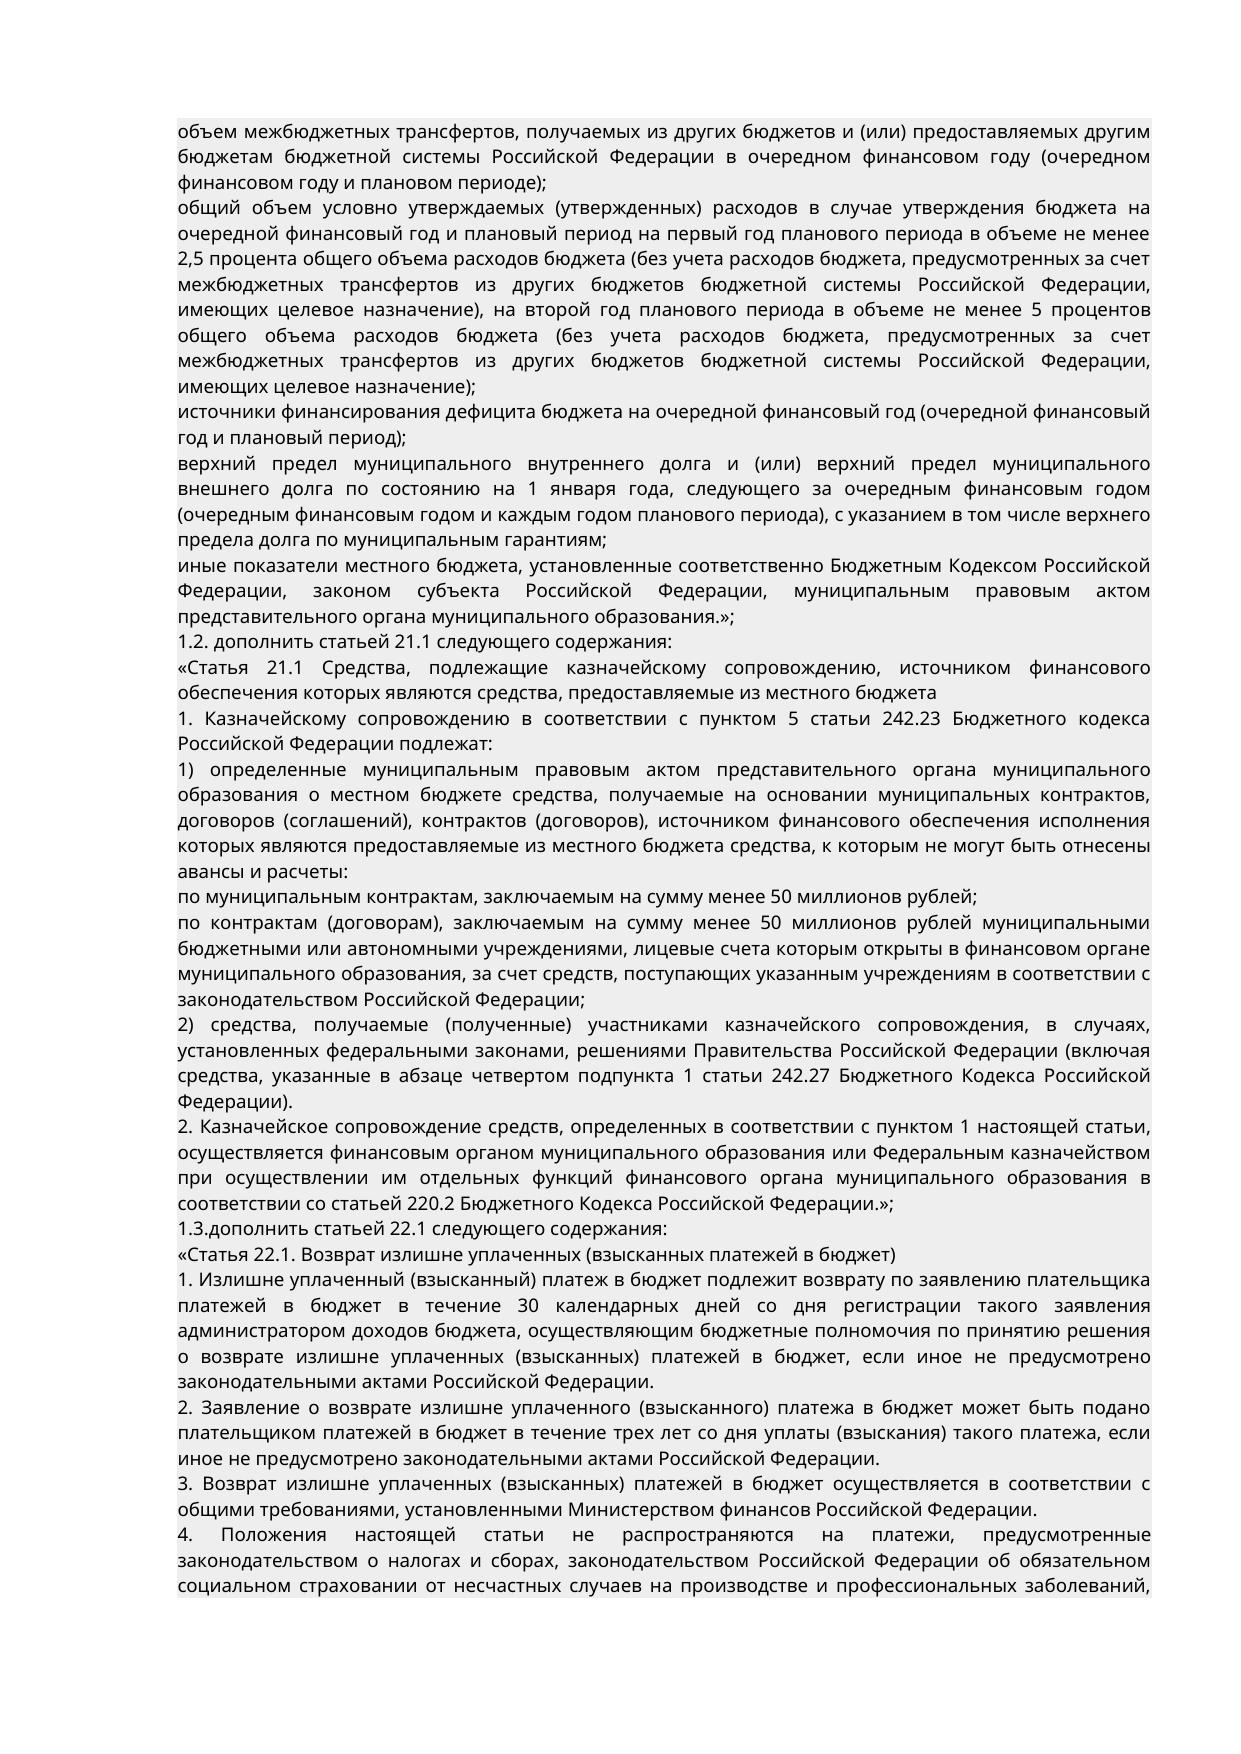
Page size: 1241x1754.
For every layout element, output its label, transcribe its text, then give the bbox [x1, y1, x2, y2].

text 1.3.дополнить статьей 22.1 следующего содержания: [177, 1216, 1152, 1241]
text 1.2. дополнить статьей 21.1 следующего содержания: [177, 628, 1152, 654]
text иные показатели местного бюджета, установленные соответственно Бюджетным Кодексом Российской Федерации, законом субъекта Российской Федерации, муниципальным правовым актом представительного органа муниципального образования.»; [177, 552, 1152, 628]
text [177, 1522, 1152, 1598]
text объем межбюджетных трансфертов, получаемых из других бюджетов и (или) предоставляемых другим бюджетам бюджетной системы Российской Федерации в очередном финансовом году (очередном финансовом году и плановом периоде); [177, 118, 1152, 195]
text по муниципальным контрактам, заключаемым на сумму менее 50 миллионов рублей; [177, 884, 1152, 909]
text верхний предел муниципального внутреннего долга и (или) верхний предел муниципального внешнего долга по состоянию на 1 января года, следующего за очередным финансовым годом (очередным финансовым годом и каждым годом планового периода), с указанием в том числе верхнего предела долга по муниципальным гарантиям; [177, 450, 1152, 552]
text 1. Излишне уплаченный (взысканный) платеж в бюджет подлежит возврату по заявлению плательщика платежей в бюджет в течение 30 календарных дней со дня регистрации такого заявления администратором доходов бюджета, осуществляющим бюджетные полномочия по принятию решения о возврате излишне уплаченных (взысканных) платежей в бюджет, если иное не предусмотрено законодательными актами Российской Федерации. [177, 1267, 1152, 1394]
text по контрактам (договорам), заключаемым на сумму менее 50 миллионов рублей муниципальными бюджетными или автономными учреждениями, лицевые счета которым открыты в финансовом органе муниципального образования, за счет средств, поступающих указанным учреждениям в соответствии с законодательством Российской Федерации; [177, 909, 1152, 1011]
text источники финансирования дефицита бюджета на очередной финансовый год (очередной финансовый год и плановый период); [177, 399, 1152, 450]
text «Статья 22.1. Возврат излишне уплаченных (взысканных платежей в бюджет) [177, 1241, 1152, 1267]
text 2. Казначейское сопровождение средств, определенных в соответствии с пунктом 1 настоящей статьи, осуществляется финансовым органом муниципального образования или Федеральным казначейством при осуществлении им отдельных функций финансового органа муниципального образования в соответствии со статьей 220.2 Бюджетного Кодекса Российской Федерации.»; [177, 1113, 1152, 1216]
text 1) определенные муниципальным правовым актом представительного органа муниципального образования о местном бюджете средства, получаемые на основании муниципальных контрактов, договоров (соглашений), контрактов (договоров), источником финансового обеспечения исполнения которых являются предоставляемые из местного бюджета средства, к которым не могут быть отнесены авансы и расчеты: [177, 756, 1152, 884]
text общий объем условно утверждаемых (утвержденных) расходов в случае утверждения бюджета на очередной финансовый год и плановый период на первый год планового периода в объеме не менее 2,5 процента общего объема расходов бюджета (без учета расходов бюджета, предусмотренных за счет межбюджетных трансфертов из других бюджетов бюджетной системы Российской Федерации, имеющих целевое назначение), на второй год планового периода в объеме не менее 5 процентов общего объема расходов бюджета (без учета расходов бюджета, предусмотренных за счет межбюджетных трансфертов из других бюджетов бюджетной системы Российской Федерации, имеющих целевое назначение); [177, 195, 1152, 399]
text «Статья 21.1 Средства, подлежащие казначейскому сопровождению, источником финансового обеспечения которых являются средства, предоставляемые из местного бюджета [177, 654, 1152, 705]
text 1. Казначейскому сопровождению в соответствии с пунктом 5 статьи 242.23 Бюджетного кодекса Российской Федерации подлежат: [177, 705, 1152, 756]
text 2) средства, получаемые (полученные) участниками казначейского сопровождения, в случаях, установленных федеральными законами, решениями Правительства Российской Федерации (включая средства, указанные в абзаце четвертом подпункта 1 статьи 242.27 Бюджетного Кодекса Российской Федерации). [177, 1011, 1152, 1113]
text 3. Возврат излишне уплаченных (взысканных) платежей в бюджет осуществляется в соответствии с общими требованиями, установленными Министерством финансов Российской Федерации. [177, 1471, 1152, 1522]
text 2. Заявление о возврате излишне уплаченного (взысканного) платежа в бюджет может быть подано плательщиком платежей в бюджет в течение трех лет со дня уплаты (взыскания) такого платежа, если иное не предусмотрено законодательными актами Российской Федерации. [177, 1394, 1152, 1471]
